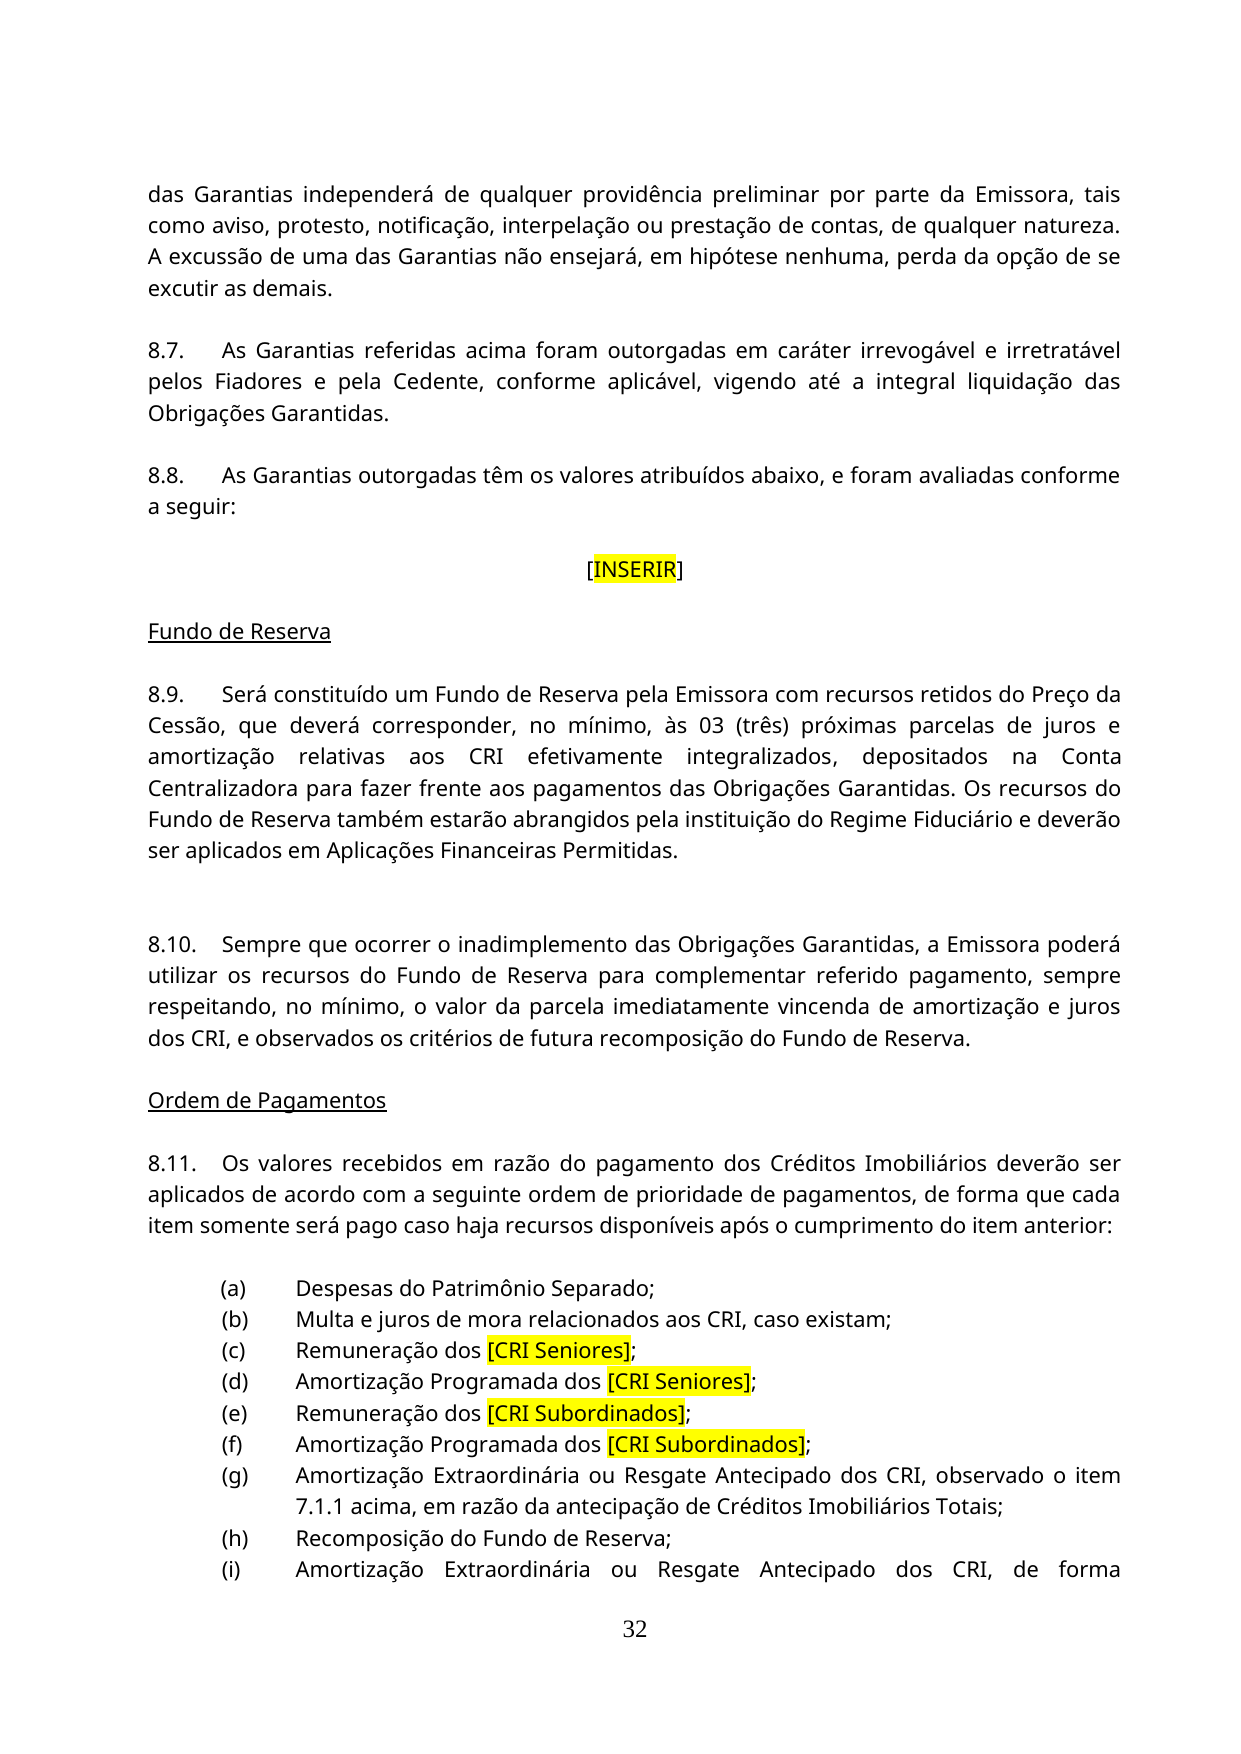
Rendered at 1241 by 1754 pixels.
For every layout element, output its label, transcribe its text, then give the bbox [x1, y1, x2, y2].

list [148, 177, 1122, 302]
list Recomposição do Fundo de Reserva; [222, 1521, 1122, 1552]
list Amortização Programada dos [CRI Subordinados]; [222, 1427, 1122, 1458]
list Será constituído um Fundo de Reserva pela Emissora com recursos retidos do Preço da Cessão, que deverá corresponder, no mínimo, às 03 (três) próximas parcelas de juros e amortização relativas aos CRI efetivamente integralizados, depositados na Conta Centralizadora para fazer frente aos pagamentos das Obrigações Garantidas. Os recursos do Fundo de Reserva também estarão abrangidos pela instituição do Regime Fiduciário e deverão ser aplicados em Aplicações Financeiras Permitidas. [148, 677, 1122, 865]
text Fundo de Reserva [148, 615, 1122, 646]
list Os valores recebidos em razão do pagamento dos Créditos Imobiliários deverão ser aplicados de acordo com a seguinte ordem de prioridade de pagamentos, de forma que cada item somente será pago caso haja recursos disponíveis após o cumprimento do item anterior: [148, 1146, 1122, 1240]
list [222, 1552, 1122, 1583]
list Amortização Programada dos [CRI Seniores]; [222, 1365, 1122, 1396]
list Amortização Extraordinária ou Resgate Antecipado dos CRI, observado o item 7.1.1 acima, em razão da antecipação de Créditos Imobiliários Totais; [222, 1458, 1122, 1521]
text Ordem de Pagamentos [148, 1083, 1122, 1115]
list Sempre que ocorrer o inadimplemento das Obrigações Garantidas, a Emissora poderá utilizar os recursos do Fundo de Reserva para complementar referido pagamento, sempre respeitando, no mínimo, o valor da parcela imediatamente vincenda de amortização e juros dos CRI, e observados os critérios de futura recomposição do Fundo de Reserva. [148, 927, 1122, 1052]
list Despesas do Patrimônio Separado; [220, 1271, 1122, 1302]
list Multa e juros de mora relacionados aos CRI, caso existam; [222, 1302, 1122, 1333]
list As Garantias outorgadas têm os valores atribuídos abaixo, e foram avaliadas conforme a seguir: [148, 458, 1122, 521]
text [INSERIR] [148, 552, 1122, 583]
list As Garantias referidas acima foram outorgadas em caráter irrevogável e irretratável pelos Fiadores e pela Cedente, conforme aplicável, vigendo até a integral liquidação das Obrigações Garantidas. [148, 333, 1122, 427]
list Remuneração dos [CRI Subordinados]; [222, 1396, 1122, 1427]
list Remuneração dos [CRI Seniores]; [222, 1333, 1122, 1365]
